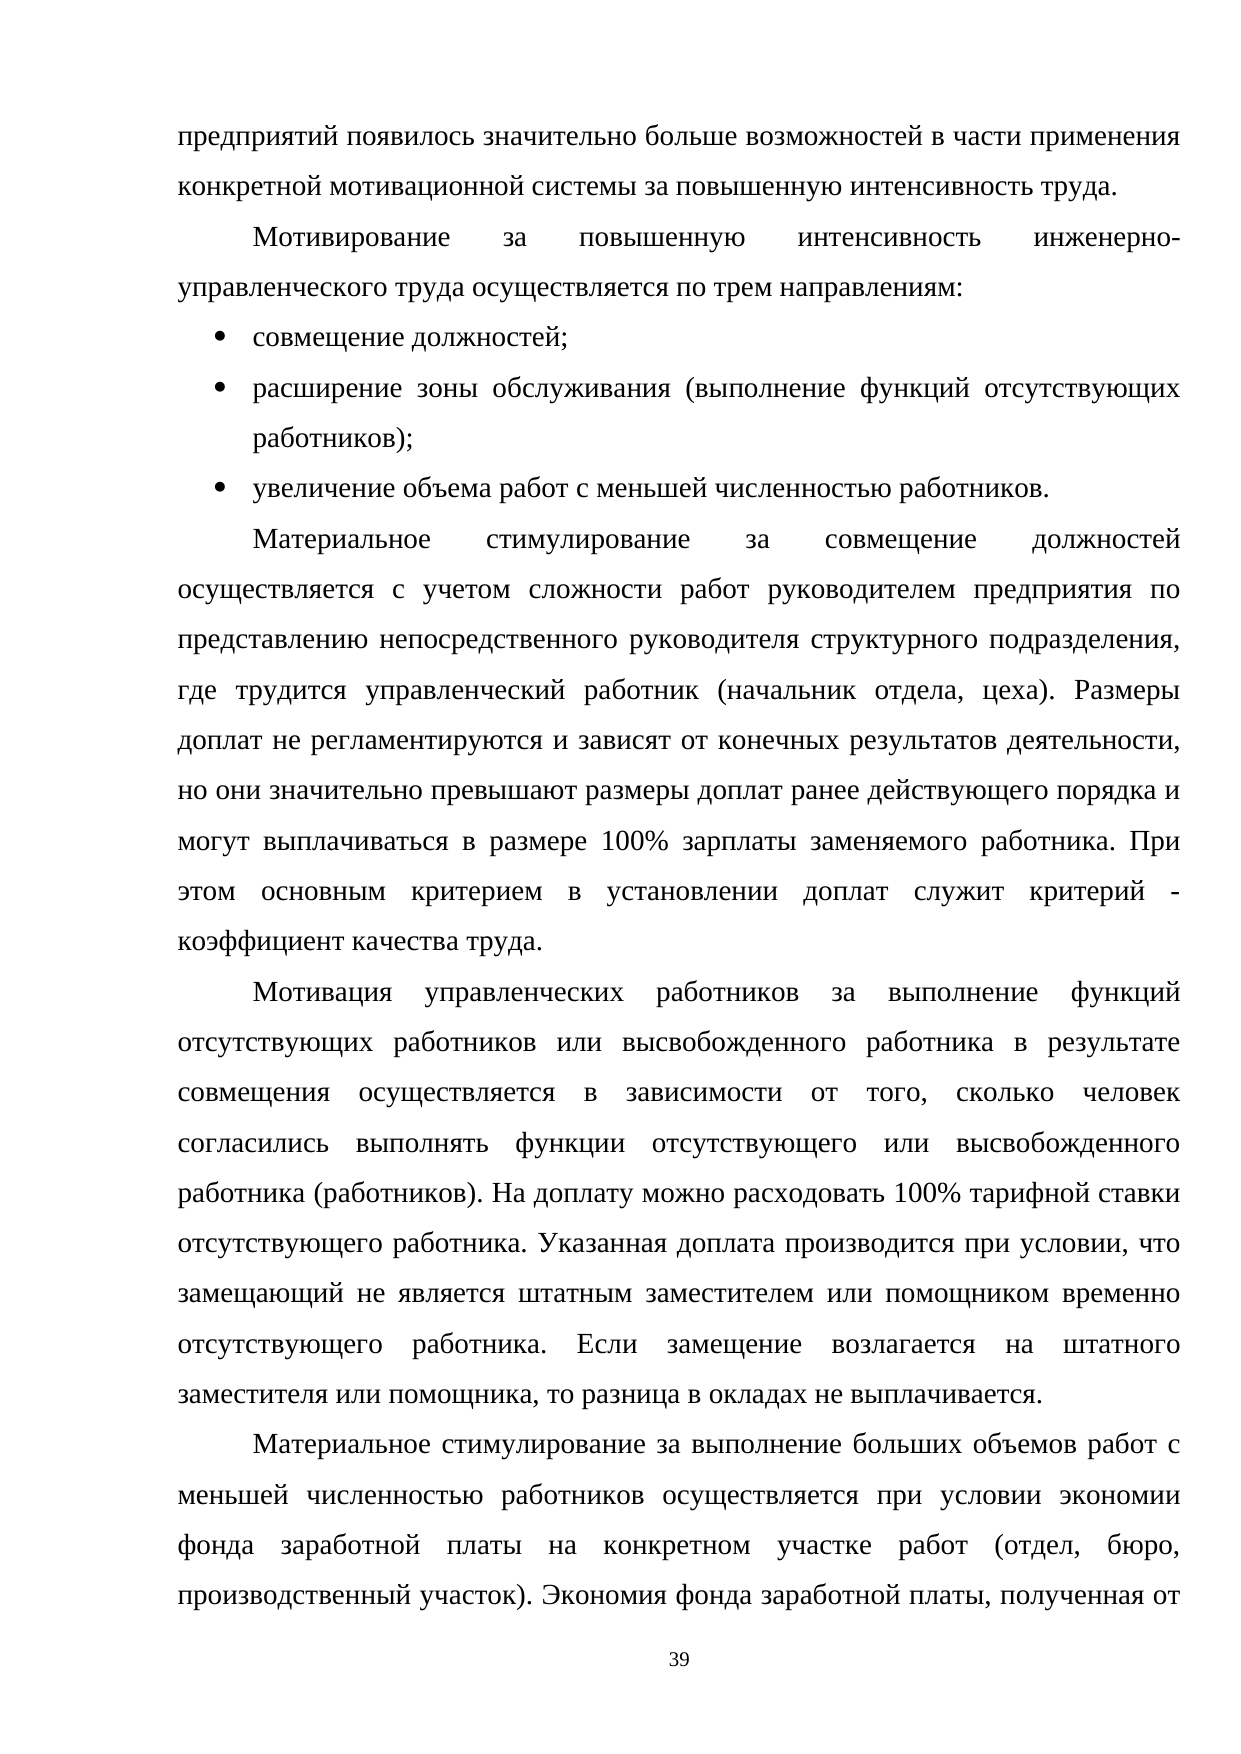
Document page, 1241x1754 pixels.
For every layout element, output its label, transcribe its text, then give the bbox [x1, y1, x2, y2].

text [177, 118, 1181, 202]
list расширение зоны обслуживания (выполнение функций отсутствующих работников); [215, 370, 1181, 454]
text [177, 1427, 1181, 1611]
text Материальное стимулирование за совмещение должностей осуществляется с учетом сложности работ руководителем предприятия по представлению непосредственного руководителя структурного подразделения, где трудится управленческий работник (начальник отдела, цеха). Размеры доплат не регламентируются и зависят от конечных результатов деятельности, но они значительно превышают размеры доплат ранее действующего порядка и могут выплачиваться в размере 100% зарплаты заменяемого работника. При этом основным критерием в установлении доплат служит критерий - коэффициент качества труда. [177, 521, 1181, 957]
list увеличение объема работ с меньшей численностью работников. [215, 471, 1181, 504]
list совмещение должностей; [215, 319, 1181, 353]
text Мотивация управленческих работников за выполнение функций отсутствующих работников или высвобожденного работника в результате совмещения осуществляется в зависимости от того, сколько человек согласились выполнять функции отсутствующего или высвобожденного работника (работников). На доплату можно расходовать 100% тарифной ставки отсутствующего работника. Указанная доплата производится при условии, что замещающий не является штатным заместителем или помощником временно отсутствующего работника. Если замещение возлагается на штатного заместителя или помощника, то разница в окладах не выплачивается. [177, 974, 1181, 1410]
text Мотивирование за повышенную интенсивность инженерно-управленческого труда осуществляется по трем направлениям: [177, 219, 1181, 303]
